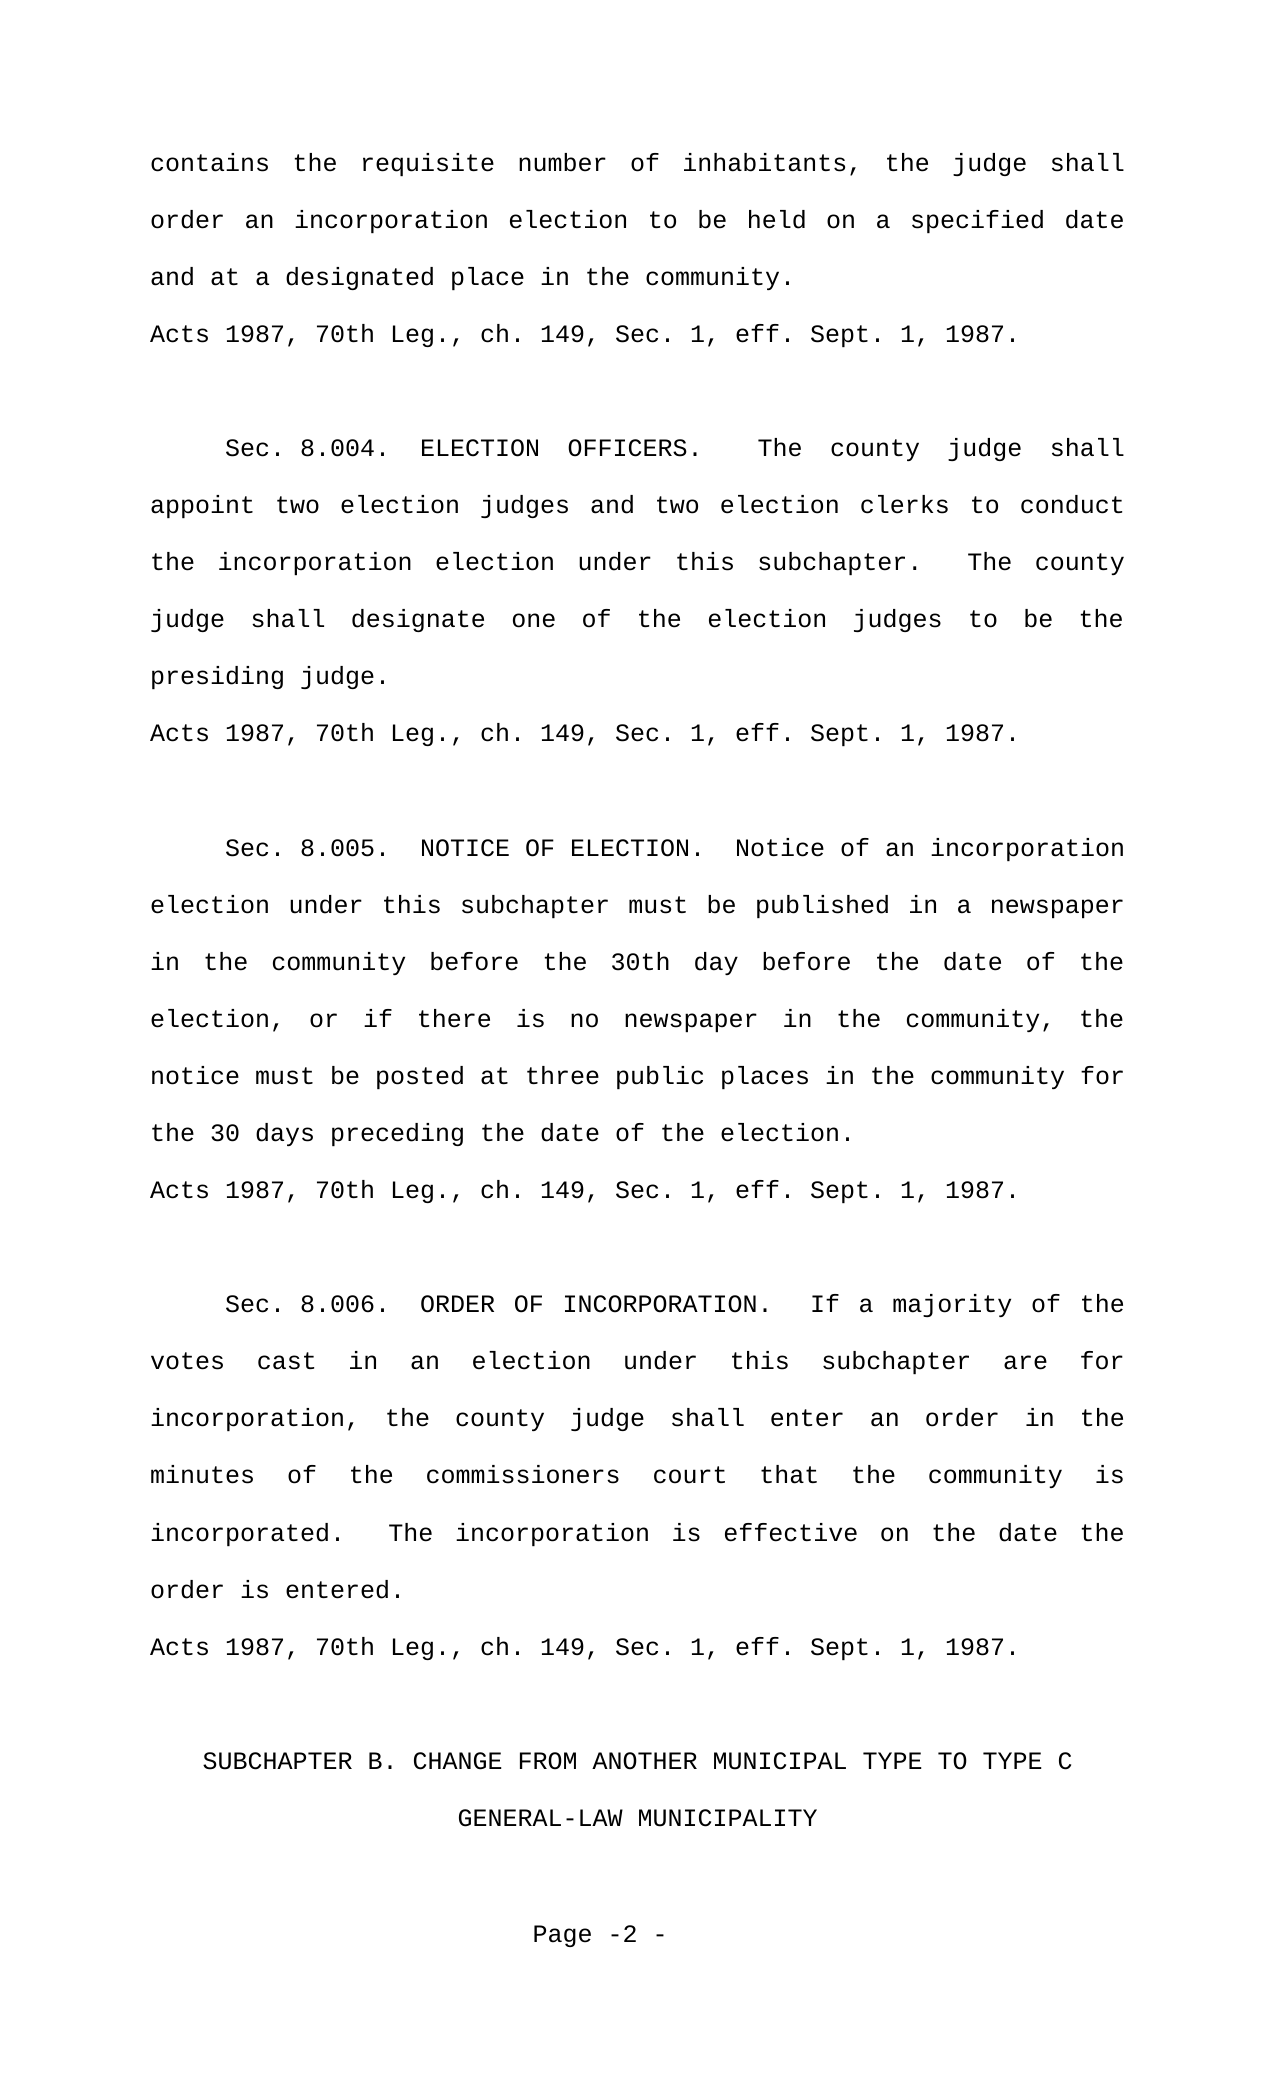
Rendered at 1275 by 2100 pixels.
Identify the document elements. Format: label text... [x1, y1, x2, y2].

text Sec. 8.005. NOTICE OF ELECTION. Notice of an incorporation election under this subchapter must be published in a newspaper in the community before the 30th day before the date of the election, or if there is no newspaper in the community, the notice must be posted at three public places in the community for the 30 days preceding the date of the election. [150, 835, 1125, 1149]
text Acts 1987, 70th Leg., ch. 149, Sec. 1, eff. Sept. 1, 1987. [150, 321, 1125, 350]
text Acts 1987, 70th Leg., ch. 149, Sec. 1, eff. Sept. 1, 1987. [150, 721, 1125, 749]
text SUBCHAPTER B. CHANGE FROM ANOTHER MUNICIPAL TYPE TO TYPE C GENERAL-LAW MUNICIPALITY [150, 1748, 1125, 1834]
text Sec. 8.006. ORDER OF INCORPORATION. If a majority of the votes cast in an election under this subchapter are for incorporation, the county judge shall enter an order in the minutes of the commissioners court that the community is incorporated. The incorporation is effective on the date the order is entered. [150, 1292, 1125, 1606]
text Sec. 8.004. ELECTION OFFICERS. The county judge shall appoint two election judges and two election clerks to conduct the incorporation election under this subchapter. The county judge shall designate one of the election judges to be the presiding judge. [150, 435, 1125, 692]
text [150, 150, 1125, 293]
text Acts 1987, 70th Leg., ch. 149, Sec. 1, eff. Sept. 1, 1987. [150, 1634, 1125, 1663]
text Acts 1987, 70th Leg., ch. 149, Sec. 1, eff. Sept. 1, 1987. [150, 1177, 1125, 1206]
